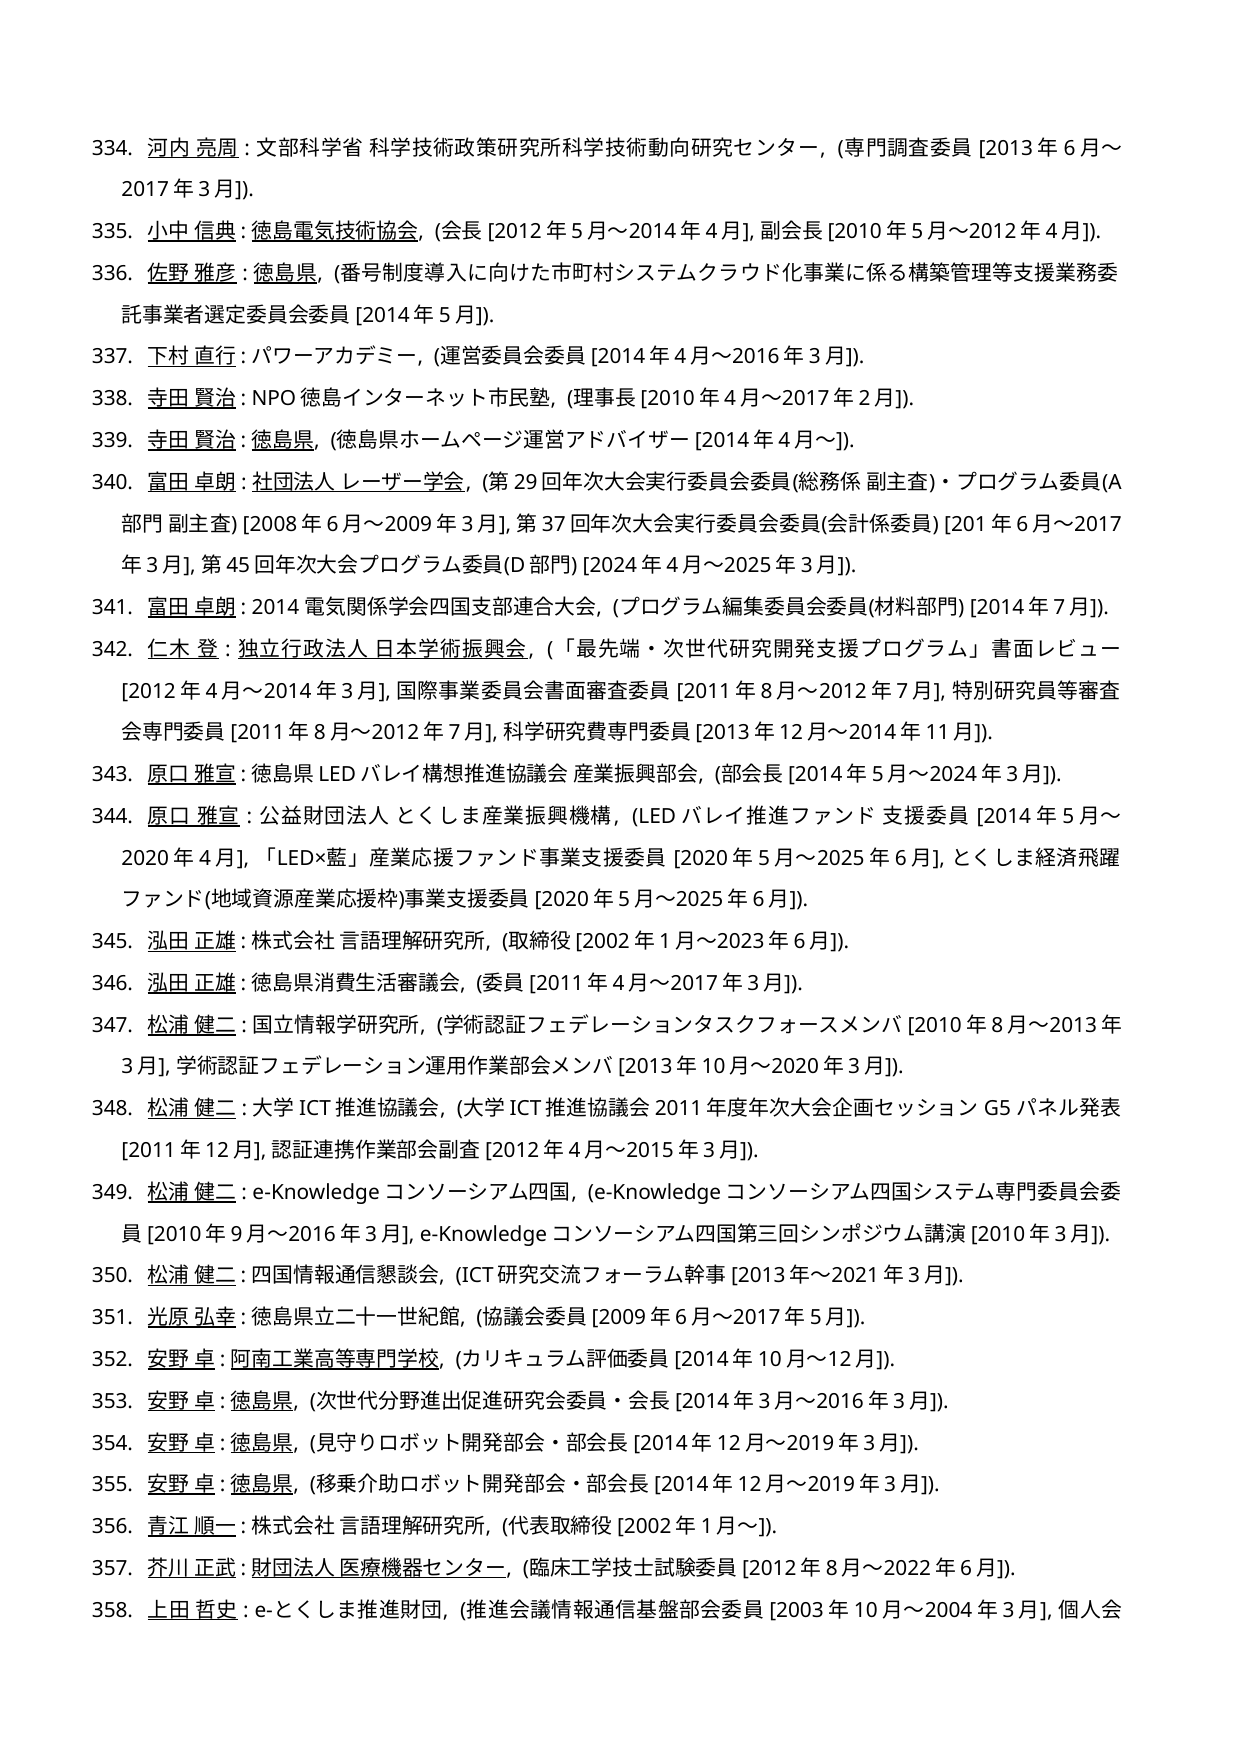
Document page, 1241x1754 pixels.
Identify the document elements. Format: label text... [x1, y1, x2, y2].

list 安野 卓 : 徳島県, (見守りロボット開発部会・部会長 [2014年12月〜2019年3月]). [92, 1420, 1122, 1462]
list 寺田 賢治 : NPO徳島インターネット市民塾, (理事長 [2010年4月〜2017年2月]). [92, 376, 1122, 417]
list 芥川 正武 : 財団法人 医療機器センター, (臨床工学技士試験委員 [2012年8月〜2022年6月]). [92, 1545, 1122, 1587]
list 仁木 登 : 独立行政法人 日本学術振興会, (「最先端・次世代研究開発支援プログラム」書面レビュー [2012年4月〜2014年3月], 国際事業委員会書面審査委員 [2011年8月〜2012年7月], 特別研究員等審査会専門委員 [2011年8月〜2012年7月], 科学研究費専門委員 [2013年12月〜2014年11月]). [92, 626, 1122, 752]
list 安野 卓 : 阿南工業高等専門学校, (カリキュラム評価委員 [2014年10月〜12月]). [92, 1336, 1122, 1378]
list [92, 1587, 1122, 1629]
list 光原 弘幸 : 徳島県立二十一世紀館, (協議会委員 [2009年6月〜2017年5月]). [92, 1295, 1122, 1336]
list 松浦 健二 : 四国情報通信懇談会, (ICT研究交流フォーラム幹事 [2013年〜2021年3月]). [92, 1253, 1122, 1295]
list 松浦 健二 : e-Knowledgeコンソーシアム四国, (e-Knowledgeコンソーシアム四国システム専門委員会委員 [2010年9月〜2016年3月], e-Knowledgeコンソーシアム四国第三回シンポジウム講演 [2010年3月]). [92, 1169, 1122, 1253]
list 佐野 雅彦 : 徳島県, (番号制度導入に向けた市町村システムクラウド化事業に係る構築管理等支援業務委託事業者選定委員会委員 [2014年5月]). [92, 250, 1122, 334]
list 富田 卓朗 : 社団法人 レーザー学会, (第29回年次大会実行委員会委員(総務係 副主査)・プログラム委員(A部門 副主査) [2008年6月〜2009年3月], 第37回年次大会実行委員会委員(会計係委員) [201年6月〜2017年3月], 第45回年次大会プログラム委員(D部門) [2024年4月〜2025年3月]). [92, 459, 1122, 584]
list 原口 雅宣 : 公益財団法人 とくしま産業振興機構, (LEDバレイ推進ファンド 支援委員 [2014年5月〜2020年4月], 「LED×藍」産業応援ファンド事業支援委員 [2020年5月〜2025年6月], とくしま経済飛躍ファンド(地域資源産業応援枠)事業支援委員 [2020年5月〜2025年6月]). [92, 793, 1122, 919]
list 泓田 正雄 : 徳島県消費生活審議会, (委員 [2011年4月〜2017年3月]). [92, 961, 1122, 1002]
list 青江 順一 : 株式会社 言語理解研究所, (代表取締役 [2002年1月〜]). [92, 1503, 1122, 1545]
list 安野 卓 : 徳島県, (次世代分野進出促進研究会委員・会長 [2014年3月〜2016年3月]). [92, 1378, 1122, 1420]
list 河内 亮周 : 文部科学省 科学技術政策研究所科学技術動向研究センター, (専門調査委員 [2013年6月〜2017年3月]). [92, 125, 1122, 209]
list 富田 卓朗 : 2014 電気関係学会四国支部連合大会, (プログラム編集委員会委員(材料部門) [2014年7月]). [92, 584, 1122, 626]
list 原口 雅宣 : 徳島県LEDバレイ構想推進協議会 産業振興部会, (部会長 [2014年5月〜2024年3月]). [92, 752, 1122, 793]
list 泓田 正雄 : 株式会社 言語理解研究所, (取締役 [2002年1月〜2023年6月]). [92, 919, 1122, 961]
list 安野 卓 : 徳島県, (移乗介助ロボット開発部会・部会長 [2014年12月〜2019年3月]). [92, 1462, 1122, 1503]
list 下村 直行 : パワーアカデミー, (運営委員会委員 [2014年4月〜2016年3月]). [92, 334, 1122, 376]
list 寺田 賢治 : 徳島県, (徳島県ホームページ運営アドバイザー [2014年4月〜]). [92, 417, 1122, 459]
list 松浦 健二 : 国立情報学研究所, (学術認証フェデレーションタスクフォースメンバ [2010年8月〜2013年3月], 学術認証フェデレーション運用作業部会メンバ [2013年10月〜2020年3月]). [92, 1002, 1122, 1086]
list 松浦 健二 : 大学ICT推進協議会, (大学ICT推進協議会2011年度年次大会企画セッションG5 パネル発表 [2011年12月], 認証連携作業部会副査 [2012年4月〜2015年3月]). [92, 1086, 1122, 1169]
list 小中 信典 : 徳島電気技術協会, (会長 [2012年5月〜2014年4月], 副会長 [2010年5月〜2012年4月]). [92, 209, 1122, 250]
